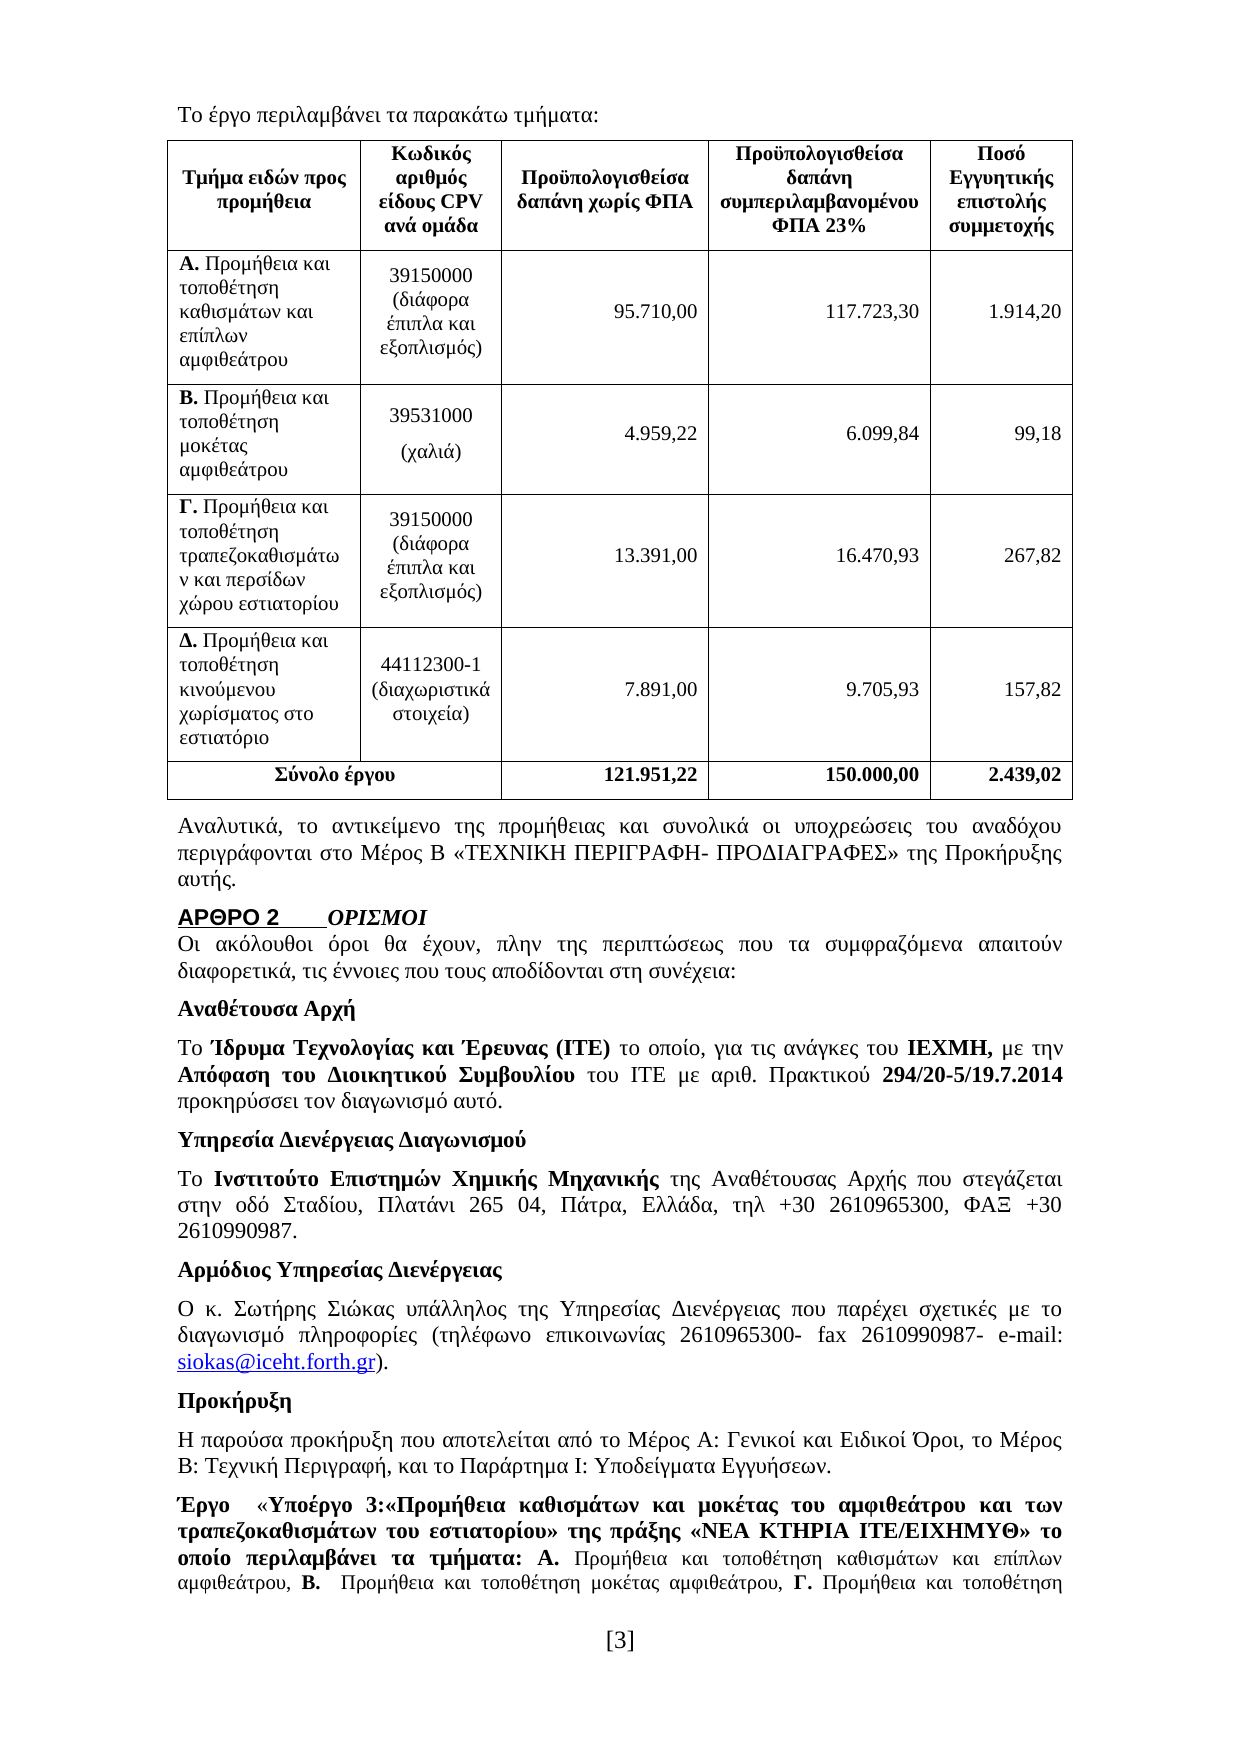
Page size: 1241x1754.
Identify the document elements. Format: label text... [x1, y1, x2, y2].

table_cell 99,18 [931, 385, 1072, 493]
table_cell 39531000 (χαλιά) [361, 385, 501, 493]
table_cell Δ. Προμήθεια και τοποθέτηση κινούμενου χωρίσματος στο εστιατόριο [168, 628, 360, 761]
table_cell 150.000,00 [709, 762, 930, 799]
text Το έργο περιλαμβάνει τα παρακάτω τμήματα: [177, 101, 1063, 127]
table_cell Β. Προμήθεια και τοποθέτηση μοκέτας αμφιθεάτρου [168, 385, 360, 493]
subtitle ΟΡΙΣΜΟΙ [177, 904, 1063, 930]
text Ο κ. Σωτήρης Σιώκας υπάλληλος της Υπηρεσίας Διενέργειας που παρέχει σχετικές με το διαγωνισμό πληροφορίες (τηλέφωνο επικοινωνίας 2610965300- fax 2610990987- e-mail: siokas@iceht.forth.gr). [177, 1295, 1063, 1374]
text Το Ινστιτούτο Επιστημών Χημικής Μηχανικής της Αναθέτουσας Αρχής που στεγάζεται στην οδό Σταδίου, Πλατάνι 265 04, Πάτρα, Ελλάδα, τηλ +30 2610965300, ΦΑΞ +30 2610990987. [177, 1165, 1063, 1244]
text Αναλυτικά, το αντικείμενο της προμήθειας και συνολικά οι υποχρεώσεις του αναδόχου περιγράφονται στο Μέρος Β «ΤΕΧΝΙΚΗ ΠΕΡΙΓΡΑΦΗ- ΠΡΟΔΙΑΓΡΑΦΕΣ» της Προκήρυξης αυτής. [177, 812, 1063, 891]
table_header Ποσό Εγγυητικής επιστολής συμμετοχής [931, 141, 1072, 250]
table_cell 16.470,93 [709, 495, 930, 627]
table_header Προϋπολογισθείσα δαπάνη συμπεριλαμβανομένου ΦΠΑ 23% [709, 141, 930, 250]
table_cell 117.723,30 [709, 251, 930, 384]
table_cell 157,82 [931, 628, 1072, 761]
table_header Τμήμα ειδών προς προμήθεια [168, 141, 360, 250]
table_cell 1.914,20 [931, 251, 1072, 384]
table_cell Σύνολο έργου [168, 762, 501, 799]
text Προκήρυξη [177, 1387, 1063, 1413]
table_cell 6.099,84 [709, 385, 930, 493]
table_cell Γ. Προμήθεια και τοποθέτηση τραπεζοκαθισμάτων και περσίδων χώρου εστιατορίου [168, 495, 360, 627]
table_cell Α. Προμήθεια και τοποθέτηση καθισμάτων και επίπλων αμφιθεάτρου [168, 251, 360, 384]
table_cell 7.891,00 [502, 628, 708, 761]
table_cell 267,82 [931, 495, 1072, 627]
table_header Προϋπολογισθείσα δαπάνη χωρίς ΦΠΑ [502, 141, 708, 250]
text Υπηρεσία Διενέργειας Διαγωνισμού [177, 1126, 1063, 1152]
table_header Κωδικός αριθμός είδους CPV ανά ομάδα [361, 141, 501, 250]
table_cell 44112300-1 (διαχωριστικά στοιχεία) [361, 628, 501, 761]
text Το Ίδρυμα Τεχνολογίας και Έρευνας (ΙΤΕ) το οποίο, για τις ανάγκες του ΙΕΧΜΗ, με την Απόφαση του Διοικητικού Συμβουλίου του ΙΤΕ με αριθ. Πρακτικού 294/20-5/19.7.2014 προκηρύσσει τον διαγωνισμό αυτό. [177, 1034, 1063, 1113]
text Αρμόδιος Υπηρεσίας Διενέργειας [177, 1256, 1063, 1283]
table_cell 2.439,02 [931, 762, 1072, 799]
text Οι ακόλουθοι όροι θα έχουν, πλην της περιπτώσεως που τα συμφραζόμενα απαιτούν διαφορετικά, τις έννοιες που τους αποδίδονται στη συνέχεια: [177, 930, 1063, 983]
table_cell 121.951,22 [502, 762, 708, 799]
text Η παρούσα προκήρυξη που αποτελείται από το Μέρος Α: Γενικοί και Ειδικοί Όροι, το Μέρος Β: Τεχνική Περιγραφή, και το Παράρτημα Ι: Υποδείγματα Εγγυήσεων. [177, 1426, 1063, 1478]
table_cell 4.959,22 [502, 385, 708, 493]
table_cell 39150000 (διάφορα έπιπλα και εξοπλισμός) [361, 251, 501, 384]
table_cell 95.710,00 [502, 251, 708, 384]
text Αναθέτουσα Αρχή [177, 996, 1063, 1022]
table_cell 9.705,93 [709, 628, 930, 761]
table_cell 39150000 (διάφορα έπιπλα και εξοπλισμός) [361, 495, 501, 627]
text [177, 1491, 1063, 1594]
table_cell 13.391,00 [502, 495, 708, 627]
